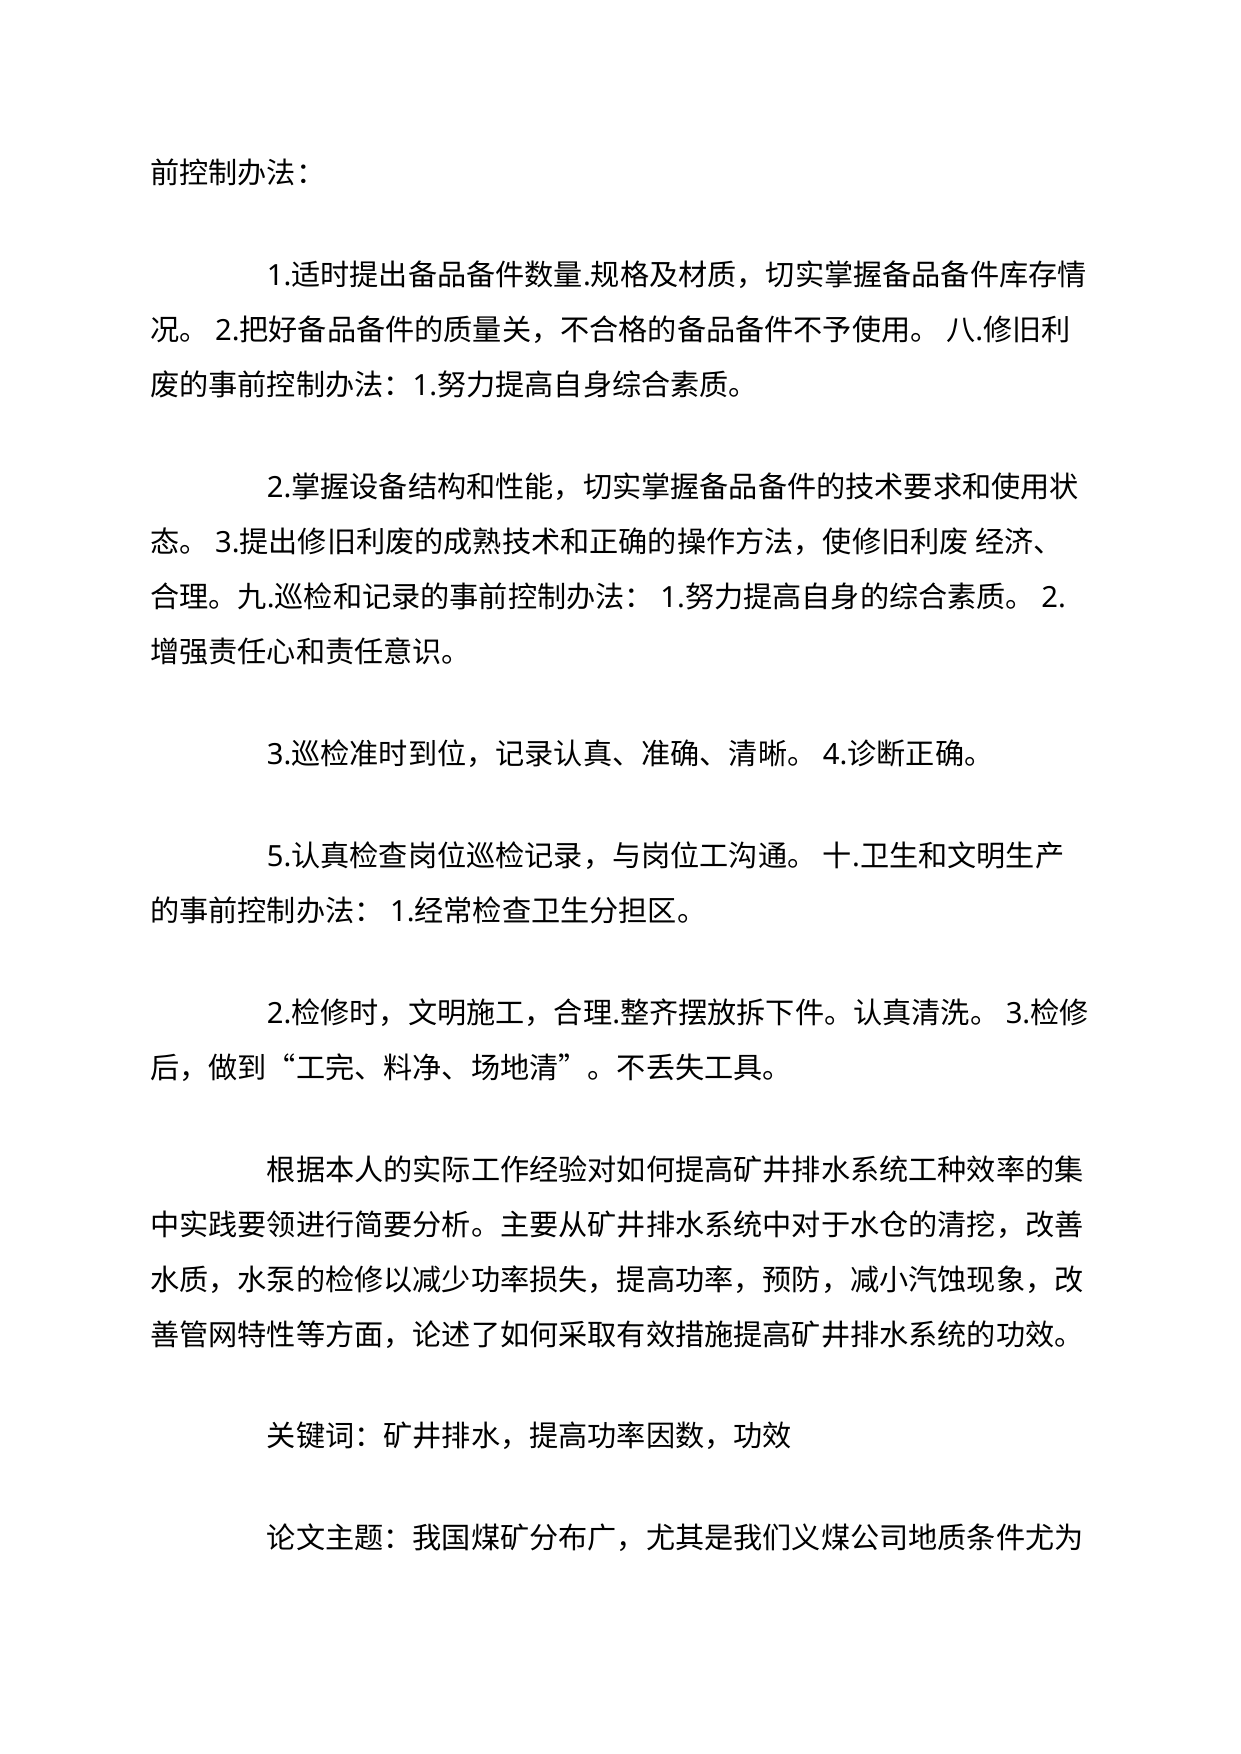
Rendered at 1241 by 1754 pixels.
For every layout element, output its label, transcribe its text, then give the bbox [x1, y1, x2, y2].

text 关键词：矿井排水，提高功率因数，功效 [150, 1413, 1090, 1455]
text 2.掌握设备结构和性能，切实掌握备品备件的技术要求和使用状态。 3.提出修旧利废的成熟技术和正确的操作方法，使修旧利废 经济、合理。九.巡检和记录的事前控制办法： 1.努力提高自身的综合素质。 2.增强责任心和责任意识。 [150, 464, 1090, 671]
text 5.认真检查岗位巡检记录，与岗位工沟通。 十.卫生和文明生产的事前控制办法： 1.经常检查卫生分担区。 [150, 832, 1090, 930]
text 3.巡检准时到位，记录认真、准确、清晰。 4.诊断正确。 [150, 731, 1090, 773]
text 1.适时提出备品备件数量.规格及材质，切实掌握备品备件库存情况。 2.把好备品备件的质量关，不合格的备品备件不予使用。 八.修旧利废的事前控制办法：1.努力提高自身综合素质。 [150, 252, 1090, 404]
text 2.检修时，文明施工，合理.整齐摆放拆下件。认真清洗。 3.检修后，做到“工完、料净、场地清”。不丢失工具。 [150, 989, 1090, 1087]
text 根据本人的实际工作经验对如何提高矿井排水系统工种效率的集中实践要领进行简要分析。主要从矿井排水系统中对于水仓的清挖，改善水质，水泵的检修以减少功率损失，提高功率，预防，减小汽蚀现象，改善管网特性等方面，论述了如何采取有效措施提高矿井排水系统的功效。 [150, 1146, 1090, 1353]
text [150, 150, 1090, 192]
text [150, 1515, 1090, 1557]
